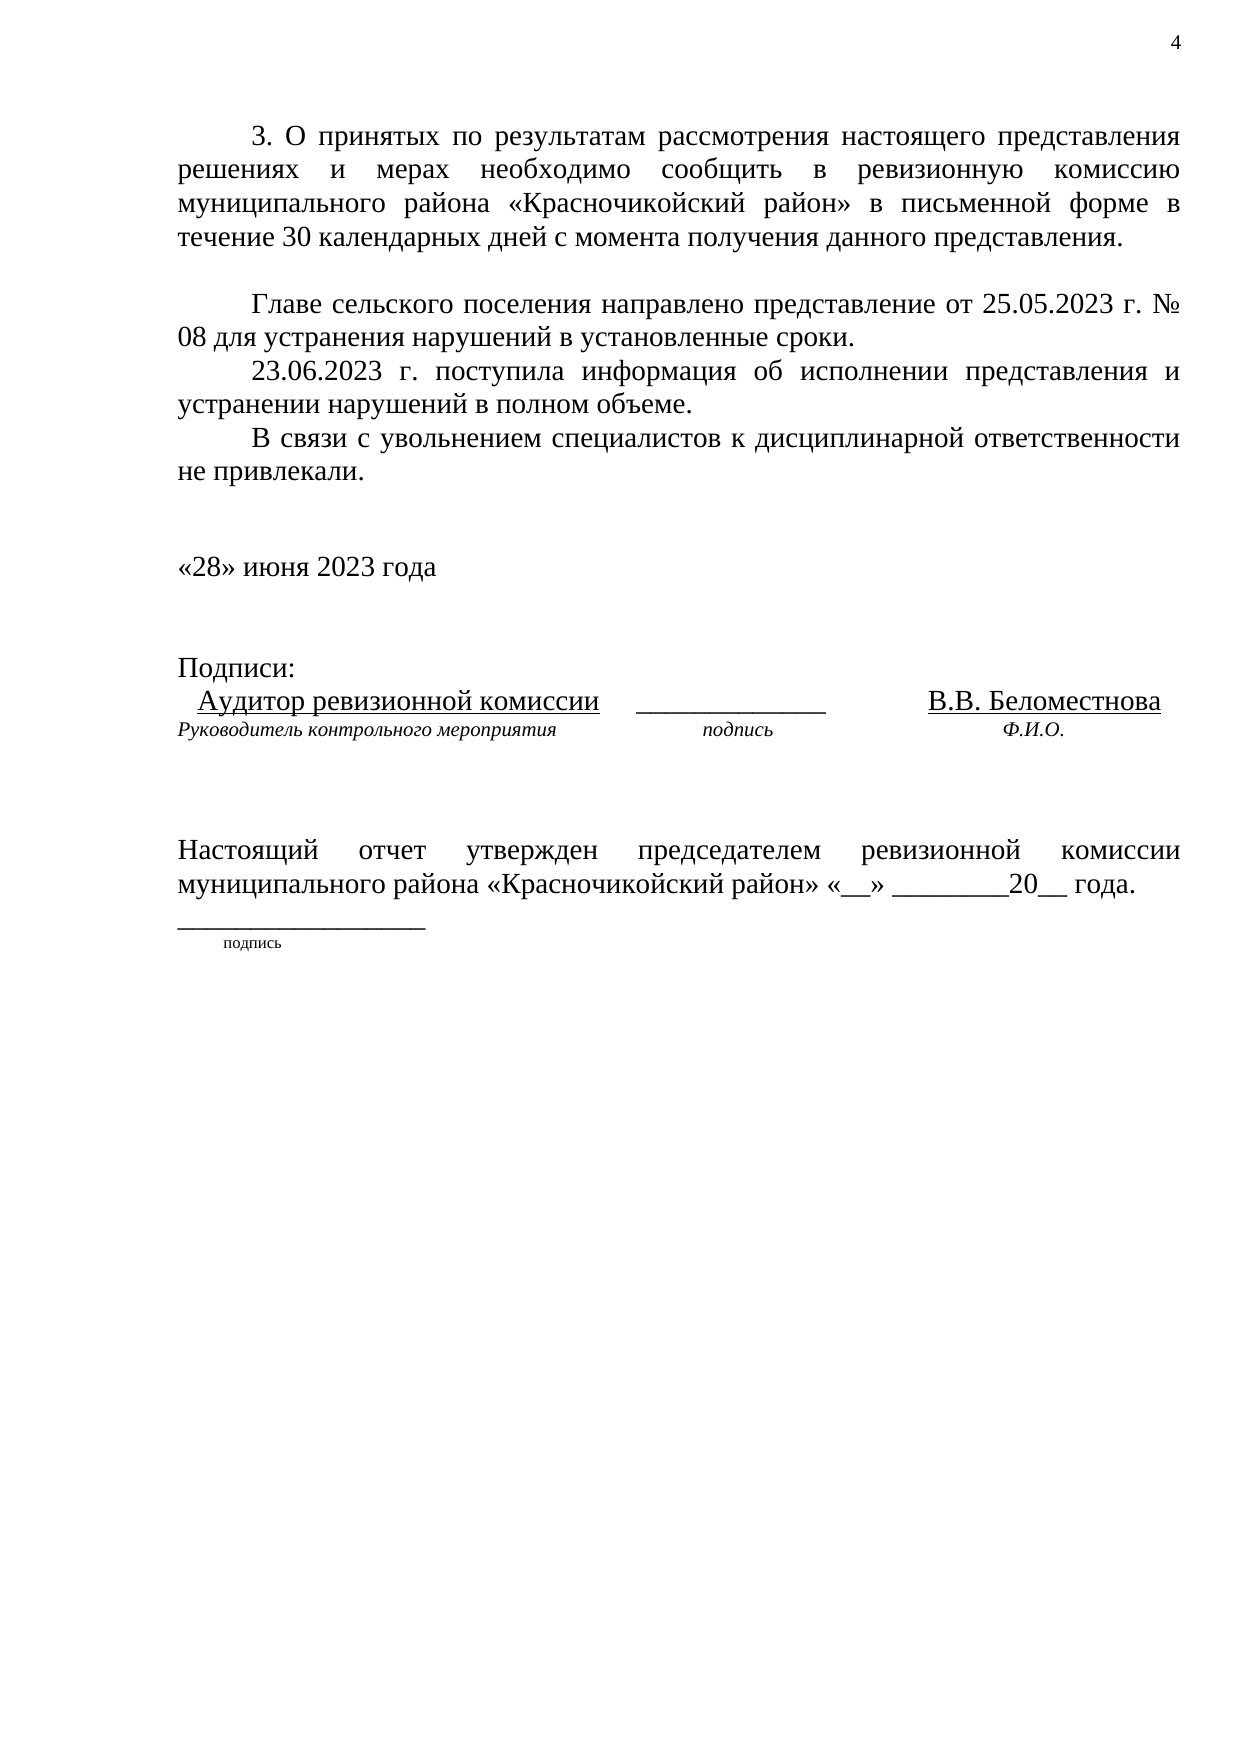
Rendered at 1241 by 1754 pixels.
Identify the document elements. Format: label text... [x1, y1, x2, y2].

text Настоящий отчет утвержден председателем ревизионной комиссии муниципального района «Красночикойский район» «__» ________20__ года. [177, 832, 1181, 899]
text Подписи: [177, 650, 1181, 683]
text _________________ [177, 899, 1181, 933]
text В связи с увольнением специалистов к дисциплинарной ответственности не привлекали. [177, 420, 1181, 487]
text 23.06.2023 г. поступила информация об исполнении представления и устранении нарушений в полном объеме. [177, 353, 1181, 420]
text Главе сельского поселения направлено представление от 25.05.2023 г. № 08 для устранения нарушений в установленные сроки. [177, 286, 1181, 353]
text «28» июня 2023 года [177, 549, 1181, 583]
text подпись [177, 933, 1181, 952]
text Аудитор ревизионной комиссии _____________ В.В. Беломестнова [177, 683, 1181, 717]
text 3. О принятых по результатам рассмотрения настоящего представления решениях и мерах необходимо сообщить в ревизионную комиссию муниципального района «Красночикойский район» в письменной форме в течение 30 календарных дней с момента получения данного представления. [177, 118, 1181, 252]
text Руководитель контрольного мероприятия подпись Ф.И.О. [177, 717, 1181, 741]
